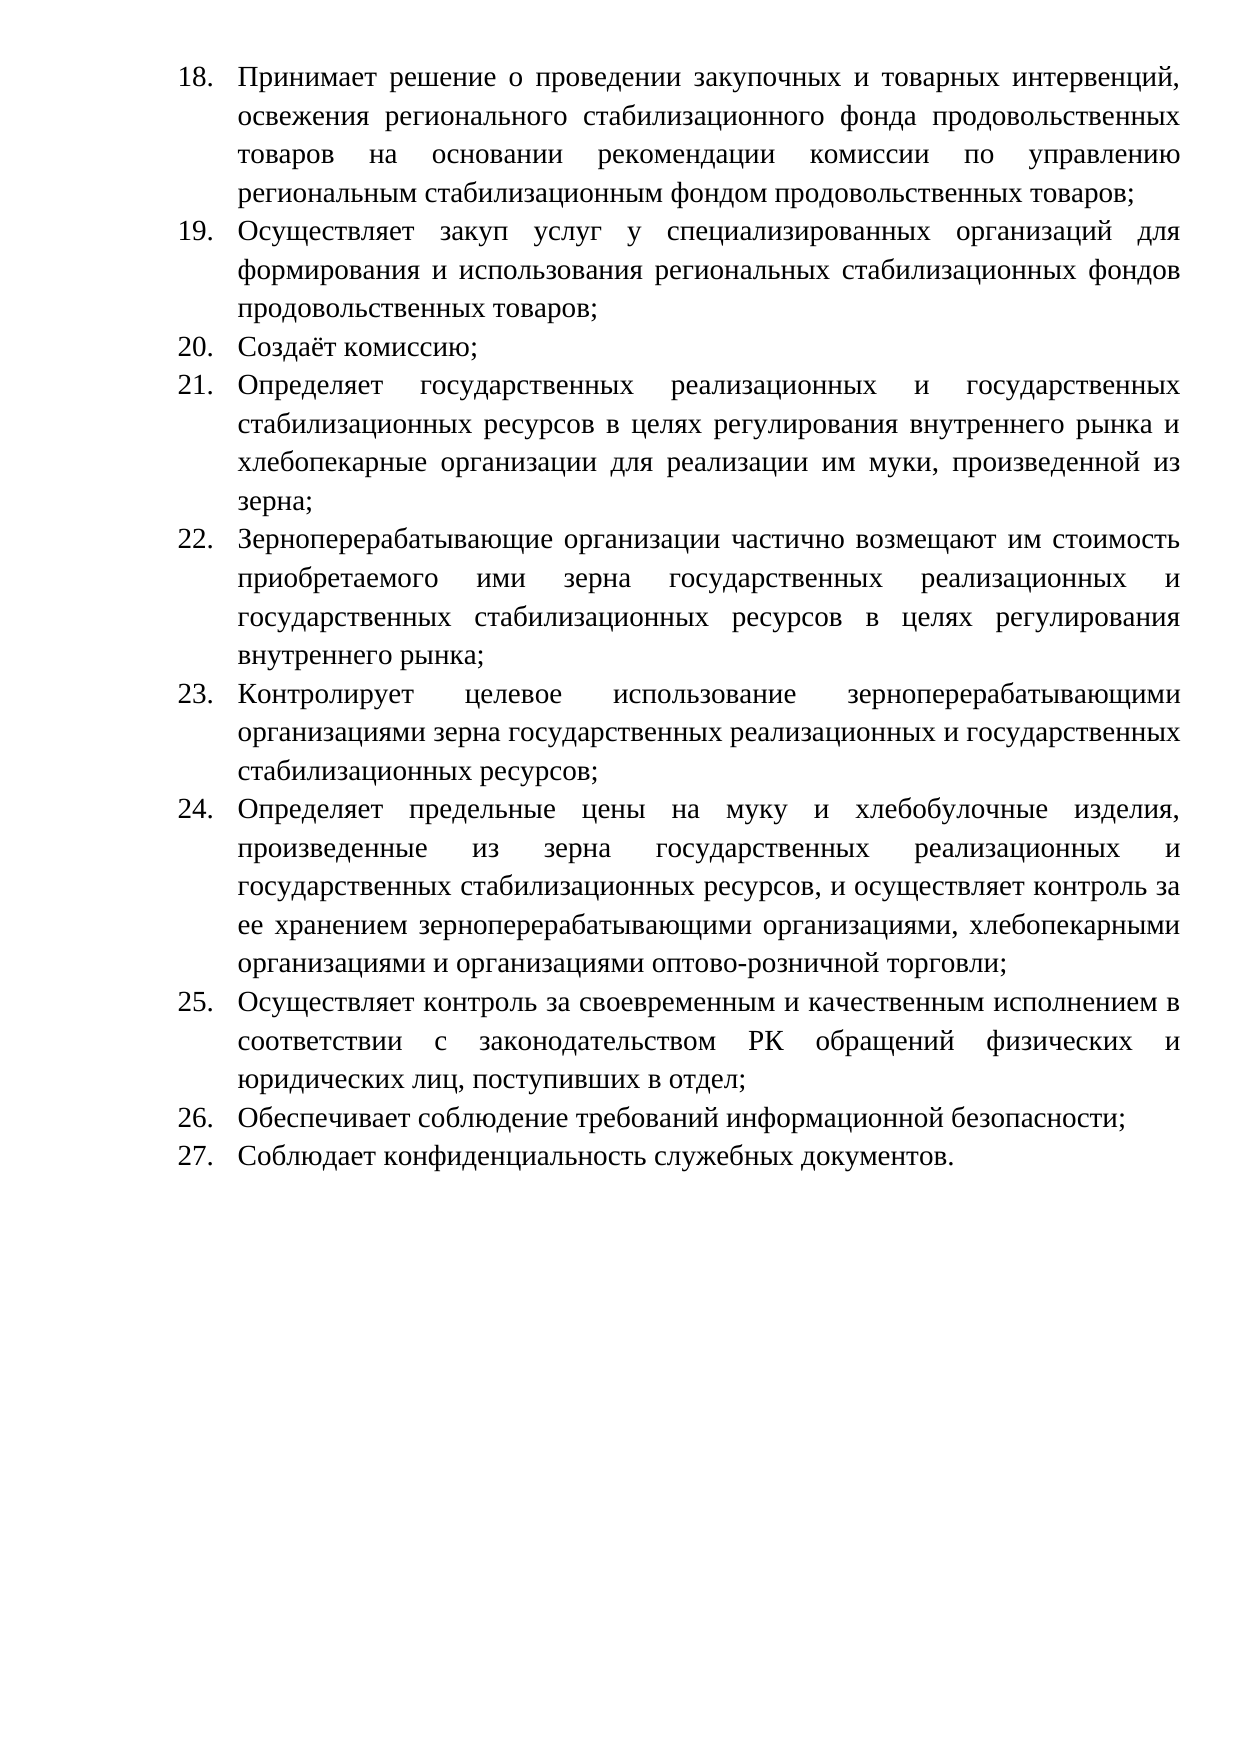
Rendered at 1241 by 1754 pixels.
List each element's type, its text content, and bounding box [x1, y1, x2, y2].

list Создаёт комиссию; [177, 329, 1181, 362]
list Зерноперерабатывающие организации частично возмещают им стоимость приобретаемого ими зерна государственных реализационных и государственных стабилизационных ресурсов в целях регулирования внутреннего рынка; [177, 522, 1181, 671]
list Определяет государственных реализационных и государственных стабилизационных ресурсов в целях регулирования внутреннего рынка и хлебопекарные организации для реализации им муки, произведенной из зерна; [177, 367, 1181, 517]
list Определяет предельные цены на муку и хлебобулочные изделия, произведенные из зерна государственных реализационных и государственных стабилизационных ресурсов, и осуществляет контроль за ее хранением зерноперерабатывающими организациями, хлебопекарными организациями и организациями оптово-розничной торговли; [177, 791, 1181, 979]
list Осуществляет контроль за своевременным и качественным исполнением в соответствии с законодательством РК обращений физических и юридических лиц, поступивших в отдел; [177, 984, 1181, 1095]
list Соблюдает конфиденциальность служебных документов. [177, 1138, 1181, 1172]
list Обеспечивает соблюдение требований информационной безопасности; [177, 1100, 1181, 1133]
list Контролирует целевое использование зерноперерабатывающими организациями зерна государственных реализационных и государственных стабилизационных ресурсов; [177, 676, 1181, 786]
list Принимает решение о проведении закупочных и товарных интервенций, освежения регионального стабилизационного фонда продовольственных товаров на основании рекомендации комиссии по управлению региональным стабилизационным фондом продовольственных товаров; [177, 59, 1181, 208]
list Осуществляет закуп услуг у специализированных организаций для формирования и использования региональных стабилизационных фондов продовольственных товаров; [177, 213, 1181, 324]
